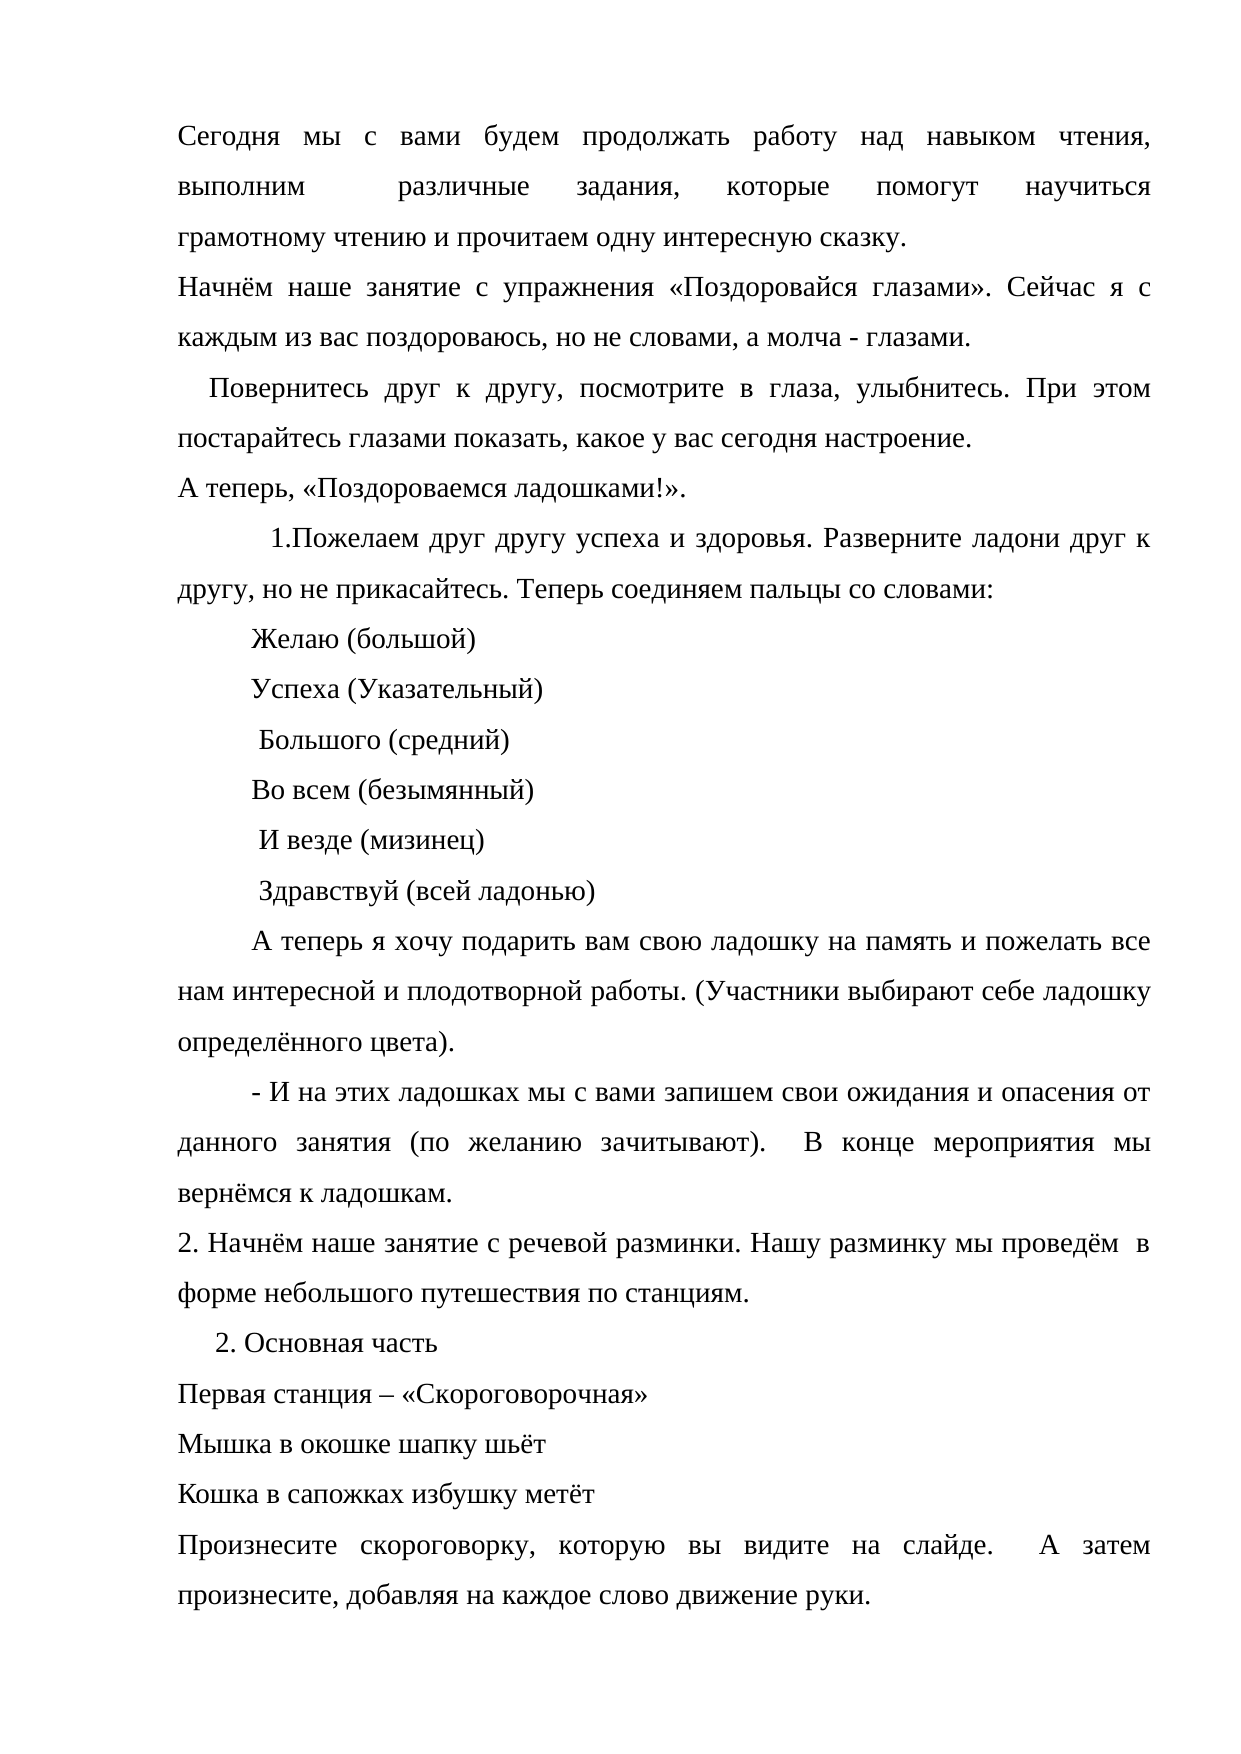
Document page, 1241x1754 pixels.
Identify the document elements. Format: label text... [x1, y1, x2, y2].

text Начнём наше занятие с упражнения «Поздоровайся глазами». Сейчас я с каждым из вас поздороваюсь, но не словами, а молча - глазами. [177, 269, 1152, 353]
text А теперь я хочу подарить вам свою ладошку на память и пожелать все нам интересной и плодотворной работы. (Участники выбирают себе ладошку определённого цвета). [177, 923, 1152, 1057]
text Успеха (Указательный) [177, 672, 1152, 705]
text 2. Основная часть [177, 1326, 1152, 1359]
text Здравствуй (всей ладонью) [177, 873, 1152, 906]
text Мышка в окошке шапку шьёт [177, 1426, 1152, 1460]
text - И на этих ладошках мы с вами запишем свои ожидания и опасения от данного занятия (по желанию зачитывают). В конце мероприятия мы вернёмся к ладошкам. [177, 1074, 1152, 1208]
text А теперь, «Поздороваемся ладошками!». [177, 470, 1152, 504]
text 1.Пожелаем друг другу успеха и здоровья. Разверните ладони друг к другу, но не прикасайтесь. Теперь соединяем пальцы со словами: [177, 521, 1152, 604]
text Желаю (большой) [177, 621, 1152, 655]
text 2. Начнём наше занятие с речевой разминки. Нашу разминку мы проведём в форме небольшого путешествия по станциям. [177, 1225, 1152, 1309]
text Большого (средний) [177, 722, 1152, 755]
text Во всем (безымянный) [177, 772, 1152, 806]
text И везде (мизинец) [177, 822, 1152, 856]
text Произнесите скороговорку, которую вы видите на слайде. А затем произнесите, добавляя на каждое слово движение руки. [177, 1560, 1152, 1611]
text Сегодня мы с вами будем продолжать работу над навыком чтения, выполним различные задания, которые помогут научиться грамотному чтению и прочитаем одну интересную сказку. [177, 118, 1152, 252]
text Кошка в сапожках избушку метёт [177, 1477, 1152, 1510]
text Первая станция – «Скороговорочная» [177, 1376, 1152, 1409]
text Повернитесь друг к другу, посмотрите в глаза, улыбнитесь. При этом постарайтесь глазами показать, какое у вас сегодня настроение. [177, 370, 1152, 453]
